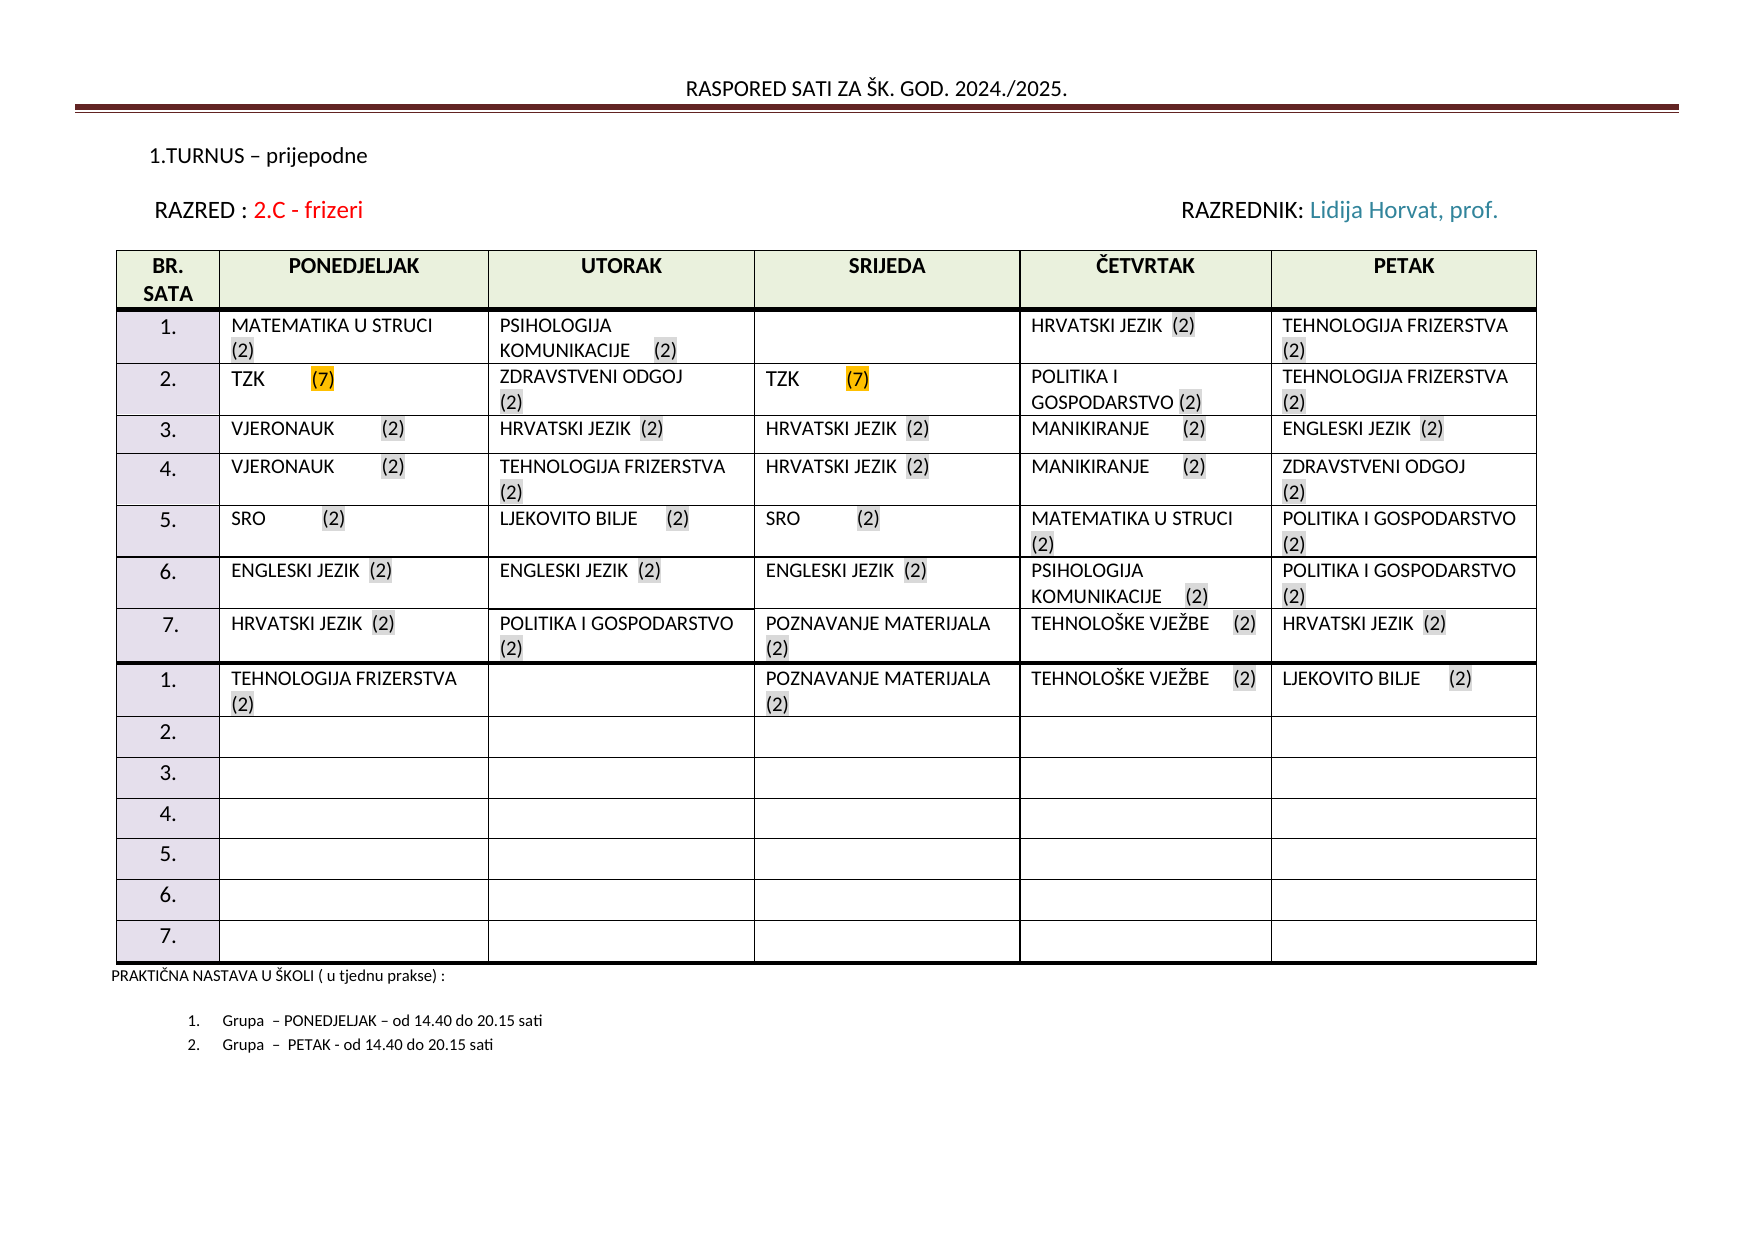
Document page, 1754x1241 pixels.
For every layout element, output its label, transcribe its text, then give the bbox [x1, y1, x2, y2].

table_cell ENGLESKI JEZIK (2) [489, 558, 754, 608]
table_cell HRVATSKI JEZIK (2) [755, 416, 1019, 453]
table_cell [755, 312, 1019, 363]
table_cell [220, 717, 488, 757]
table_cell ENGLESKI JEZIK (2) [755, 558, 1019, 608]
table_cell [1021, 799, 1271, 838]
text RAZRED : 2.C - frizeri RAZREDNIK: Lidija Horvat, prof. [149, 194, 1679, 225]
table_cell [755, 839, 1019, 879]
table_cell MANIKIRANJE (2) [1021, 416, 1271, 453]
table_cell POZNAVANJE MATERIJALA (2) [755, 665, 1019, 716]
table_cell 4. [117, 799, 219, 838]
table_header UTORAK [489, 251, 754, 307]
table_cell TEHNOLOŠKE VJEŽBE (2) [1021, 609, 1271, 661]
table_cell [1272, 799, 1536, 838]
table_header BR. SATA [117, 251, 219, 307]
table_cell [755, 921, 1019, 961]
table_cell [220, 799, 488, 838]
list Grupa – PETAK - od 14.40 do 20.15 sati [150, 1034, 1679, 1054]
table_cell HRVATSKI JEZIK (2) [220, 609, 488, 661]
table_cell [1272, 921, 1536, 961]
table_cell PSIHOLOGIJA KOMUNIKACIJE (2) [489, 312, 754, 363]
table_cell LJEKOVITO BILJE (2) [489, 506, 754, 556]
table_cell [1021, 839, 1271, 879]
list Grupa – PONEDJELJAK – od 14.40 do 20.15 sati [150, 1011, 1679, 1031]
table_cell 3. [117, 758, 219, 798]
table_cell [489, 921, 754, 961]
table_cell [220, 921, 488, 961]
table_cell 4. [117, 454, 219, 504]
table_cell SRO (2) [755, 506, 1019, 556]
table_cell POLITIKA I GOSPODARSTVO (2) [1272, 506, 1536, 556]
table_cell [220, 880, 488, 920]
table_cell [489, 799, 754, 838]
table_header SRIJEDA [755, 251, 1019, 307]
table_cell MANIKIRANJE (2) [1021, 454, 1271, 504]
table_cell TEHNOLOGIJA FRIZERSTVA (2) [1272, 312, 1536, 363]
table_cell POLITIKA I GOSPODARSTVO (2) [489, 610, 754, 661]
table_cell [755, 717, 1019, 757]
table_cell 3. [117, 416, 219, 453]
table_cell 6. [117, 880, 219, 920]
table_cell MATEMATIKA U STRUCI (2) [1021, 506, 1271, 556]
table_cell [1021, 880, 1271, 920]
table_cell TEHNOLOGIJA FRIZERSTVA (2) [489, 454, 754, 504]
table_cell VJERONAUK (2) [220, 454, 488, 504]
table_cell HRVATSKI JEZIK (2) [489, 416, 754, 453]
table_cell ZDRAVSTVENI ODGOJ (2) [1272, 454, 1536, 504]
table_cell HRVATSKI JEZIK (2) [1021, 312, 1271, 363]
table_cell [755, 799, 1019, 838]
table_cell [489, 758, 754, 798]
table_cell [755, 880, 1019, 920]
table_cell TZK (7) [220, 364, 488, 414]
table_cell [220, 758, 488, 798]
table_cell [489, 839, 754, 879]
table_cell 7. [117, 609, 219, 661]
table_cell TEHNOLOGIJA FRIZERSTVA (2) [1272, 364, 1536, 414]
table_cell [755, 758, 1019, 798]
text PRAKTIČNA NASTAVA U ŠKOLI ( u tjednu prakse) : [75, 965, 1679, 986]
table_cell POLITIKA I GOSPODARSTVO (2) [1021, 364, 1271, 414]
table_cell [1272, 880, 1536, 920]
table_cell [1272, 839, 1536, 879]
table_cell PSIHOLOGIJA KOMUNIKACIJE (2) [1021, 558, 1271, 608]
table_cell VJERONAUK (2) [220, 416, 488, 453]
table_cell HRVATSKI JEZIK (2) [1272, 609, 1536, 661]
table_header PONEDJELJAK [220, 251, 488, 307]
table_cell HRVATSKI JEZIK (2) [755, 454, 1019, 504]
table_cell ENGLESKI JEZIK (2) [1272, 416, 1536, 453]
table_cell [220, 839, 488, 879]
table_cell [1021, 921, 1271, 961]
table_cell [489, 880, 754, 920]
table_cell TEHNOLOŠKE VJEŽBE (2) [1021, 665, 1271, 716]
table_cell 6. [117, 558, 219, 608]
table_cell [1272, 758, 1536, 798]
table_cell [489, 717, 754, 757]
table_cell [1021, 758, 1271, 798]
table_cell ZDRAVSTVENI ODGOJ (2) [489, 364, 754, 414]
table_cell SRO (2) [220, 506, 488, 556]
table_cell 5. [117, 506, 219, 556]
table_cell 2. [117, 364, 219, 414]
table_cell ENGLESKI JEZIK (2) [220, 558, 488, 608]
table_cell TEHNOLOGIJA FRIZERSTVA (2) [220, 665, 488, 716]
table_cell 7. [117, 921, 219, 961]
table_cell POZNAVANJE MATERIJALA (2) [755, 609, 1019, 661]
table_cell POLITIKA I GOSPODARSTVO (2) [1272, 558, 1536, 608]
table_cell 1. [117, 665, 219, 716]
table_cell 5. [117, 839, 219, 879]
table_cell 1. [117, 312, 219, 363]
table_cell TZK (7) [755, 364, 1019, 414]
text 1.TURNUS – prijepodne [75, 141, 1679, 169]
table_cell 2. [117, 717, 219, 757]
table_header PETAK [1272, 251, 1536, 307]
table_cell MATEMATIKA U STRUCI (2) [220, 312, 488, 363]
table_cell [1021, 717, 1271, 757]
table_cell [489, 665, 754, 716]
table_header ČETVRTAK [1021, 251, 1271, 307]
table_cell [1272, 717, 1536, 757]
table_cell LJEKOVITO BILJE (2) [1272, 665, 1536, 716]
